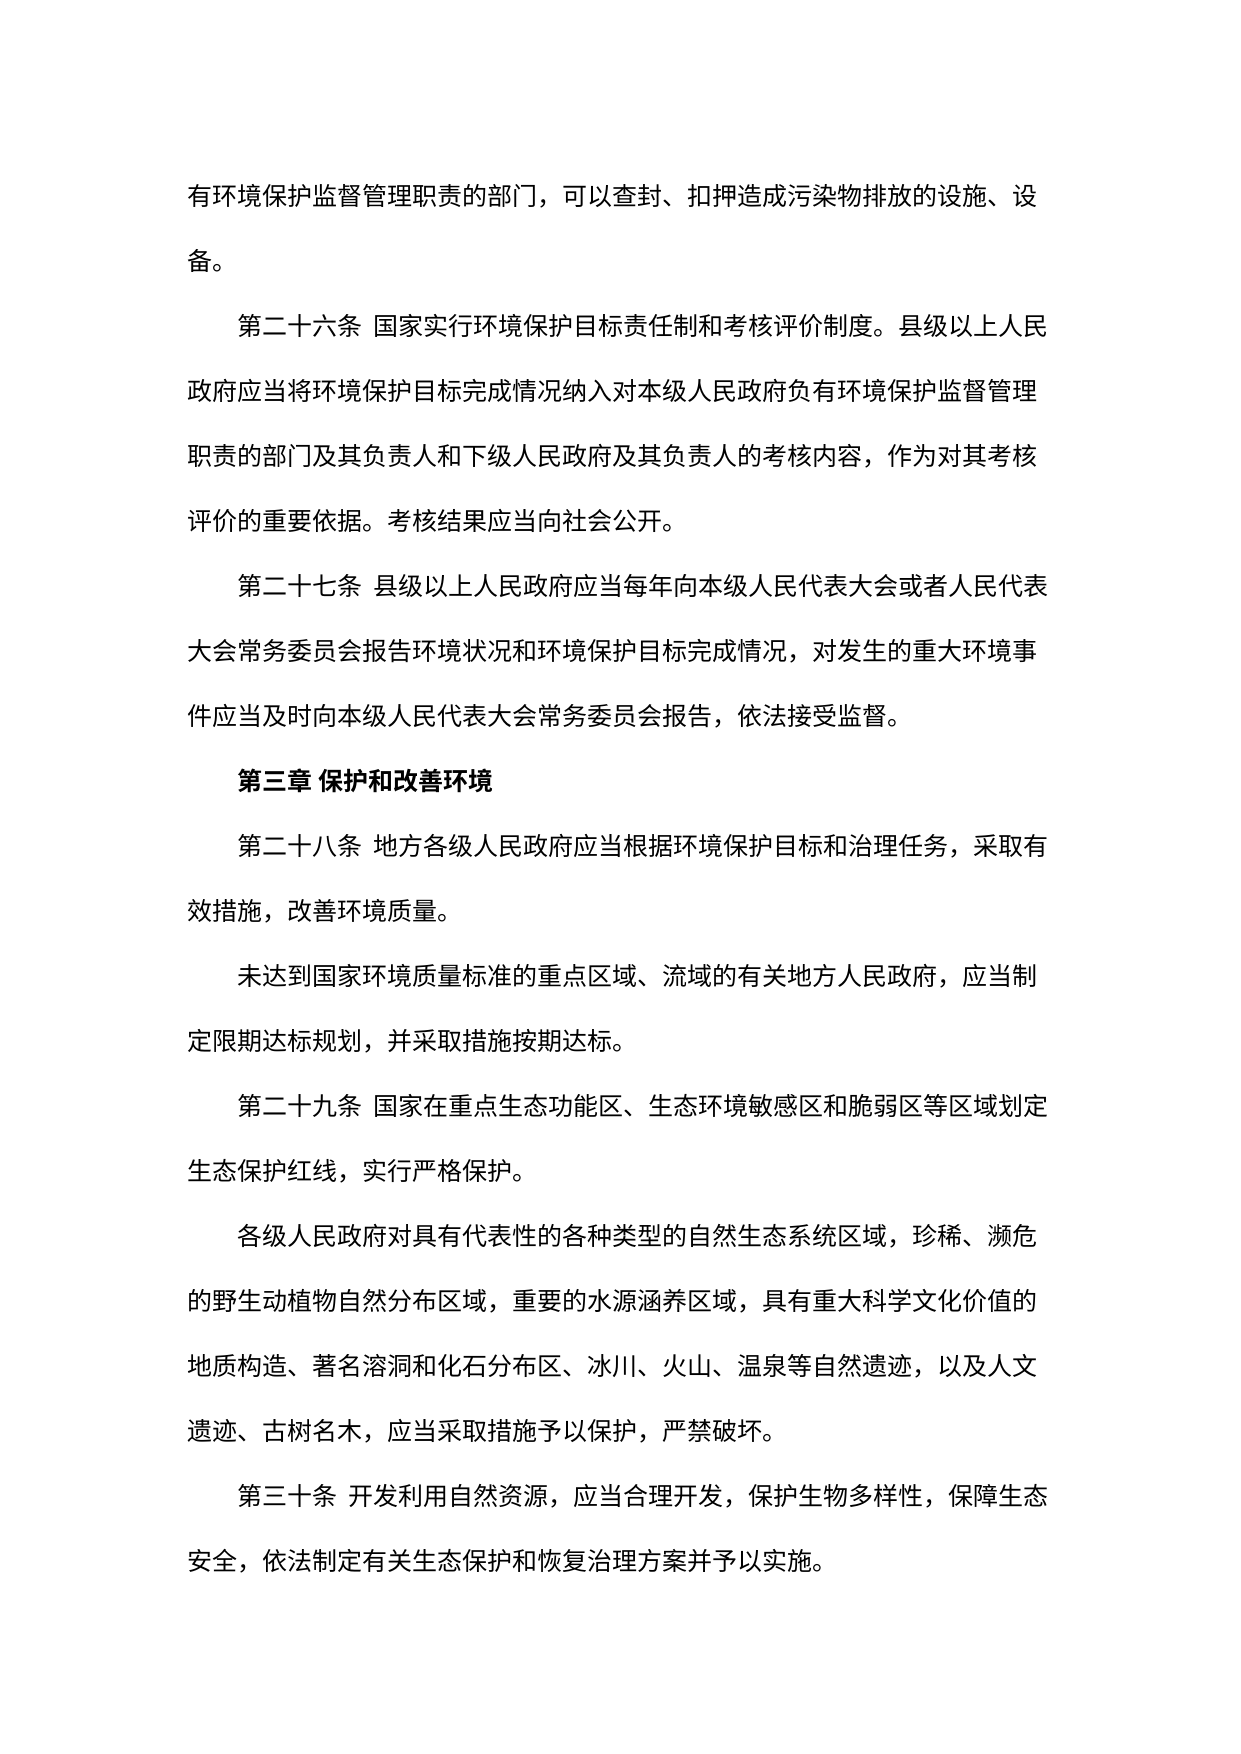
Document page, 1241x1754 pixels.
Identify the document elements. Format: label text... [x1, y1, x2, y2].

text 第三十条 开发利用自然资源，应当合理开发，保护生物多样性，保障生态安全，依法制定有关生态保护和恢复治理方案并予以实施。 [187, 1462, 1053, 1592]
text 各级人民政府对具有代表性的各种类型的自然生态系统区域，珍稀、濒危的野生动植物自然分布区域，重要的水源涵养区域，具有重大科学文化价值的地质构造、著名溶洞和化石分布区、冰川、火山、温泉等自然遗迹，以及人文遗迹、古树名木，应当采取措施予以保护，严禁破坏。 [187, 1202, 1053, 1462]
text 未达到国家环境质量标准的重点区域、流域的有关地方人民政府，应当制定限期达标规划，并采取措施按期达标。 [187, 942, 1053, 1072]
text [187, 162, 1053, 292]
text 第三章 保护和改善环境 [187, 747, 1053, 812]
text 第二十八条 地方各级人民政府应当根据环境保护目标和治理任务，采取有效措施，改善环境质量。 [187, 812, 1053, 942]
text 第二十九条 国家在重点生态功能区、生态环境敏感区和脆弱区等区域划定生态保护红线，实行严格保护。 [187, 1072, 1053, 1202]
text 第二十七条 县级以上人民政府应当每年向本级人民代表大会或者人民代表大会常务委员会报告环境状况和环境保护目标完成情况，对发生的重大环境事件应当及时向本级人民代表大会常务委员会报告，依法接受监督。 [187, 552, 1053, 747]
text 第二十六条 国家实行环境保护目标责任制和考核评价制度。县级以上人民政府应当将环境保护目标完成情况纳入对本级人民政府负有环境保护监督管理职责的部门及其负责人和下级人民政府及其负责人的考核内容，作为对其考核评价的重要依据。考核结果应当向社会公开。 [187, 292, 1053, 552]
